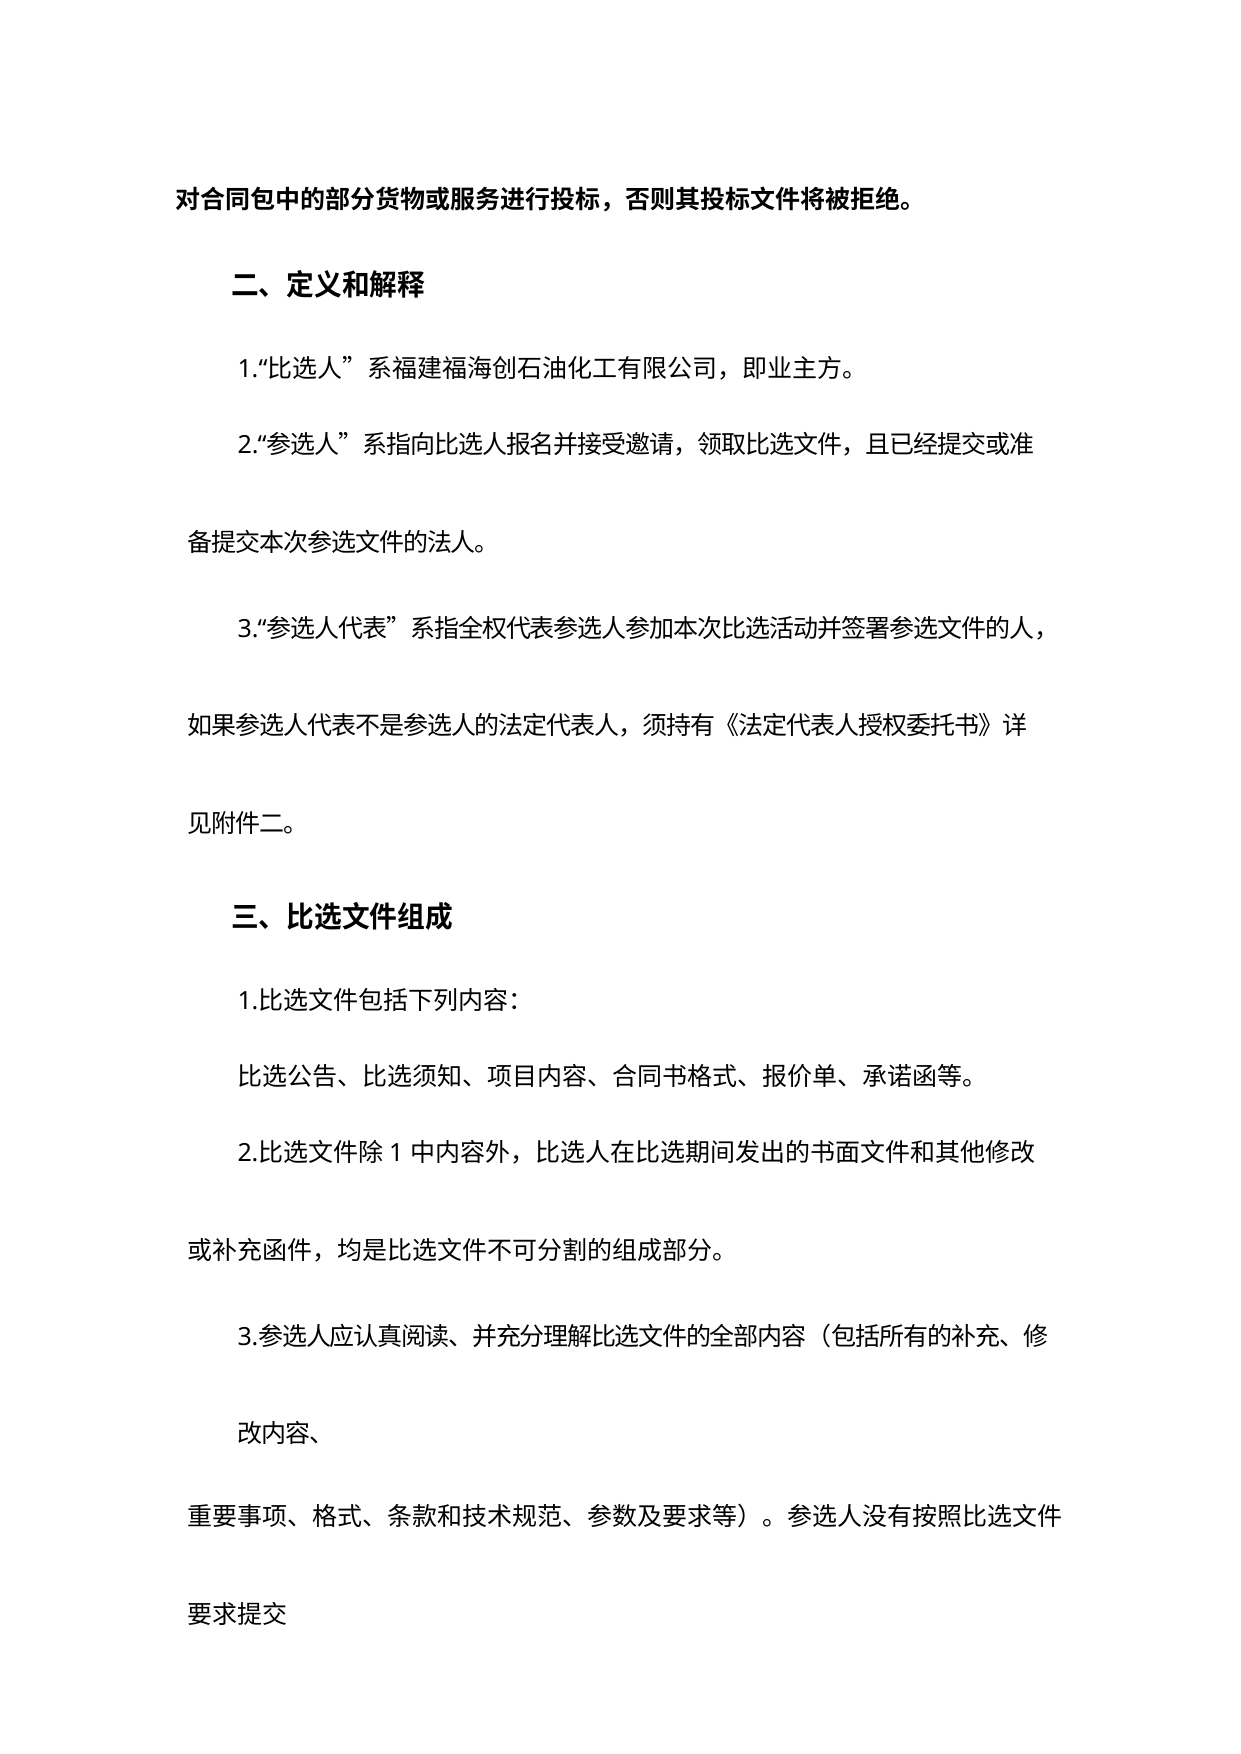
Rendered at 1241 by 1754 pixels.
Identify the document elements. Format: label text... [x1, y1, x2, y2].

text 3.参选人应认真阅读、并充分理解比选文件的全部内容（包括所有的补充、修改内容、 [237, 1302, 1065, 1464]
text 1.比选文件包括下列内容： [237, 966, 1065, 1031]
text 2.比选文件除 1 中内容外，比选人在比选期间发出的书面文件和其他修改或补充函件，均是比选文件不可分割的组成部分。 [187, 1118, 1043, 1281]
text 2.“参选人”系指向比选人报名并接受邀请，领取比选文件，且已经提交或准备提交本次参选文件的法人。 [187, 410, 1042, 573]
text 比选公告、比选须知、项目内容、合同书格式、报价单、承诺函等。 [237, 1042, 1065, 1107]
text 3.“参选人代表”系指全权代表参选人参加本次比选活动并签署参选文件的人，如果参选人代表不是参选人的法定代表人，须持有《法定代表人授权委托书》详见附件二。 [187, 594, 1042, 854]
subtitle 三、比选文件组成 [231, 882, 1065, 947]
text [175, 165, 1042, 230]
subtitle 二、定义和解释 [231, 250, 1065, 315]
text 重要事项、格式、条款和技术规范、参数及要求等）。参选人没有按照比选文件要求提交 [187, 1482, 1065, 1645]
text 1.“比选人”系福建福海创石油化工有限公司，即业主方。 [237, 334, 1065, 399]
